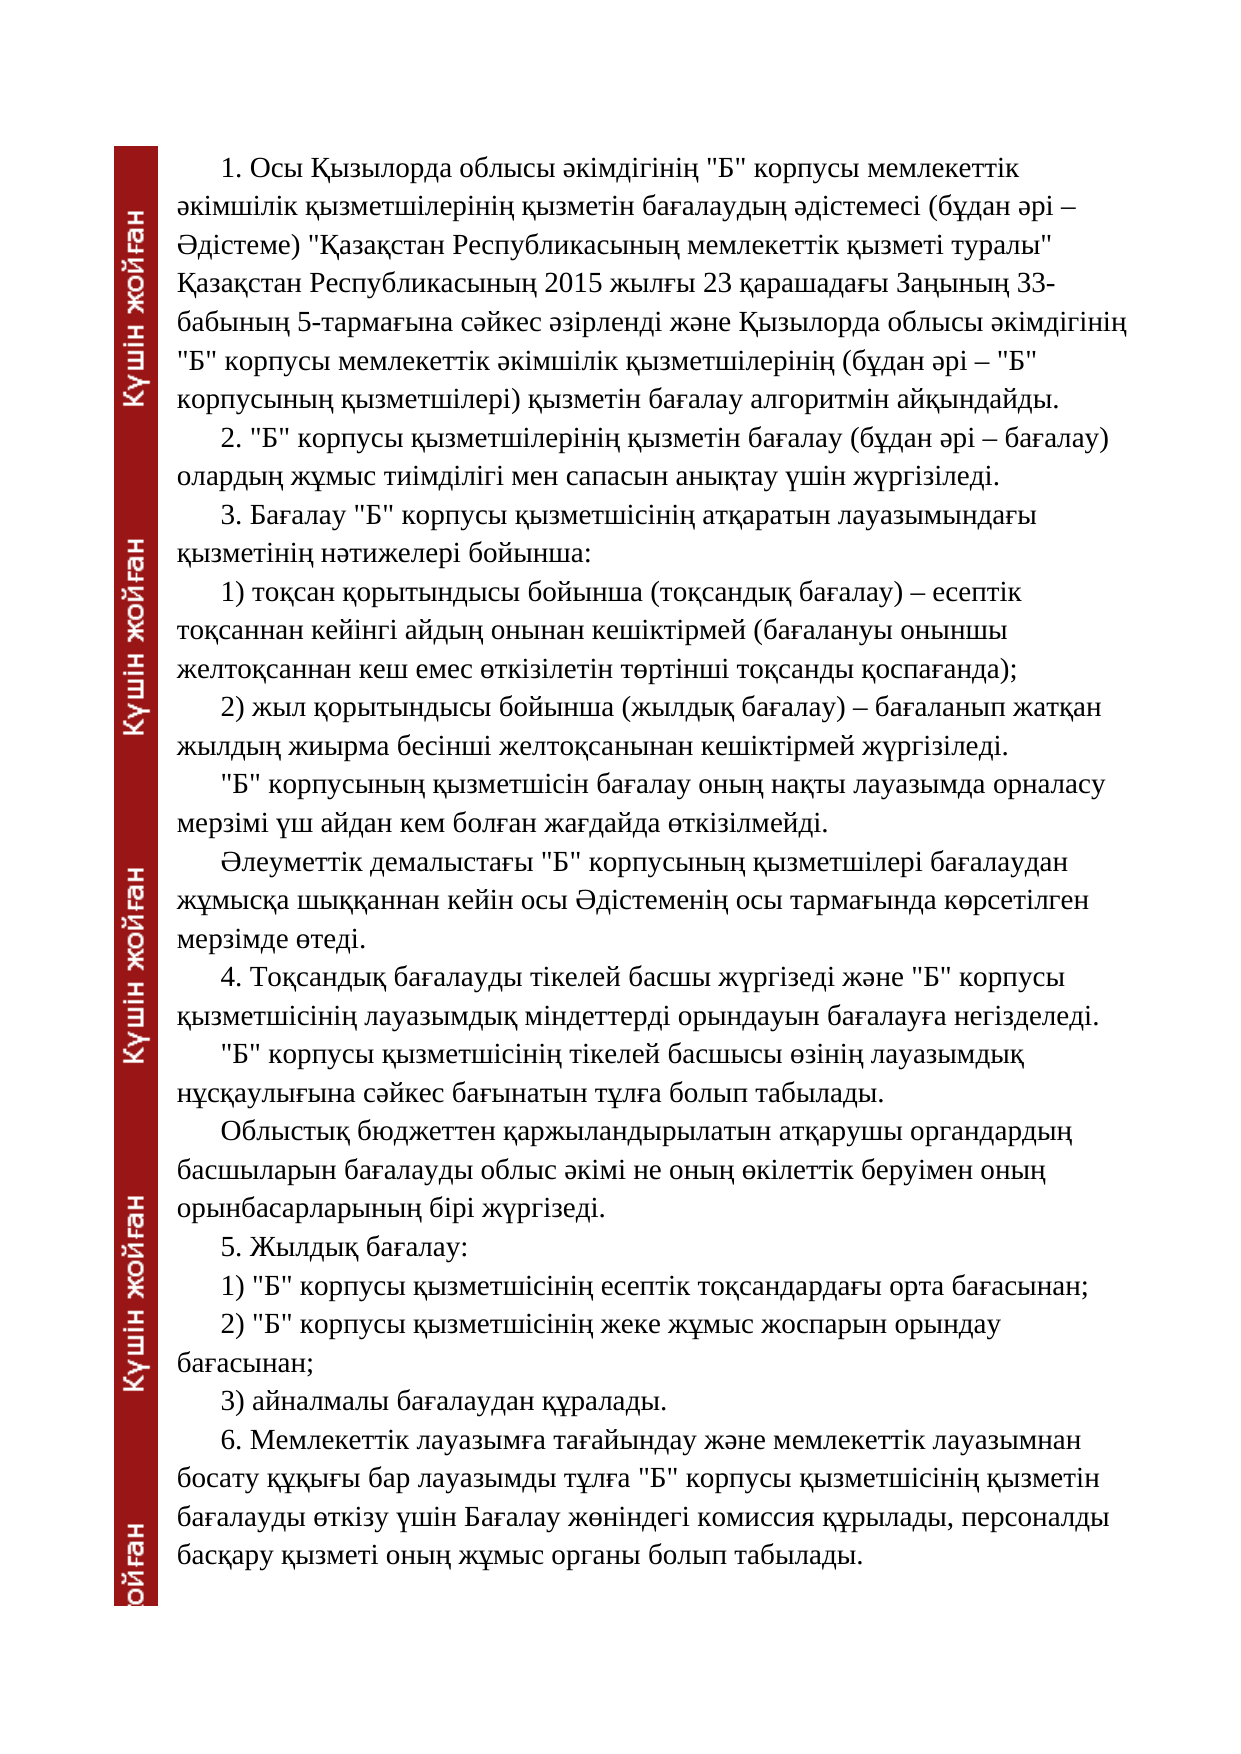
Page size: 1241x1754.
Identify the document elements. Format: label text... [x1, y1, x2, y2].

picture [114, 1571, 158, 1606]
picture [114, 146, 158, 150]
